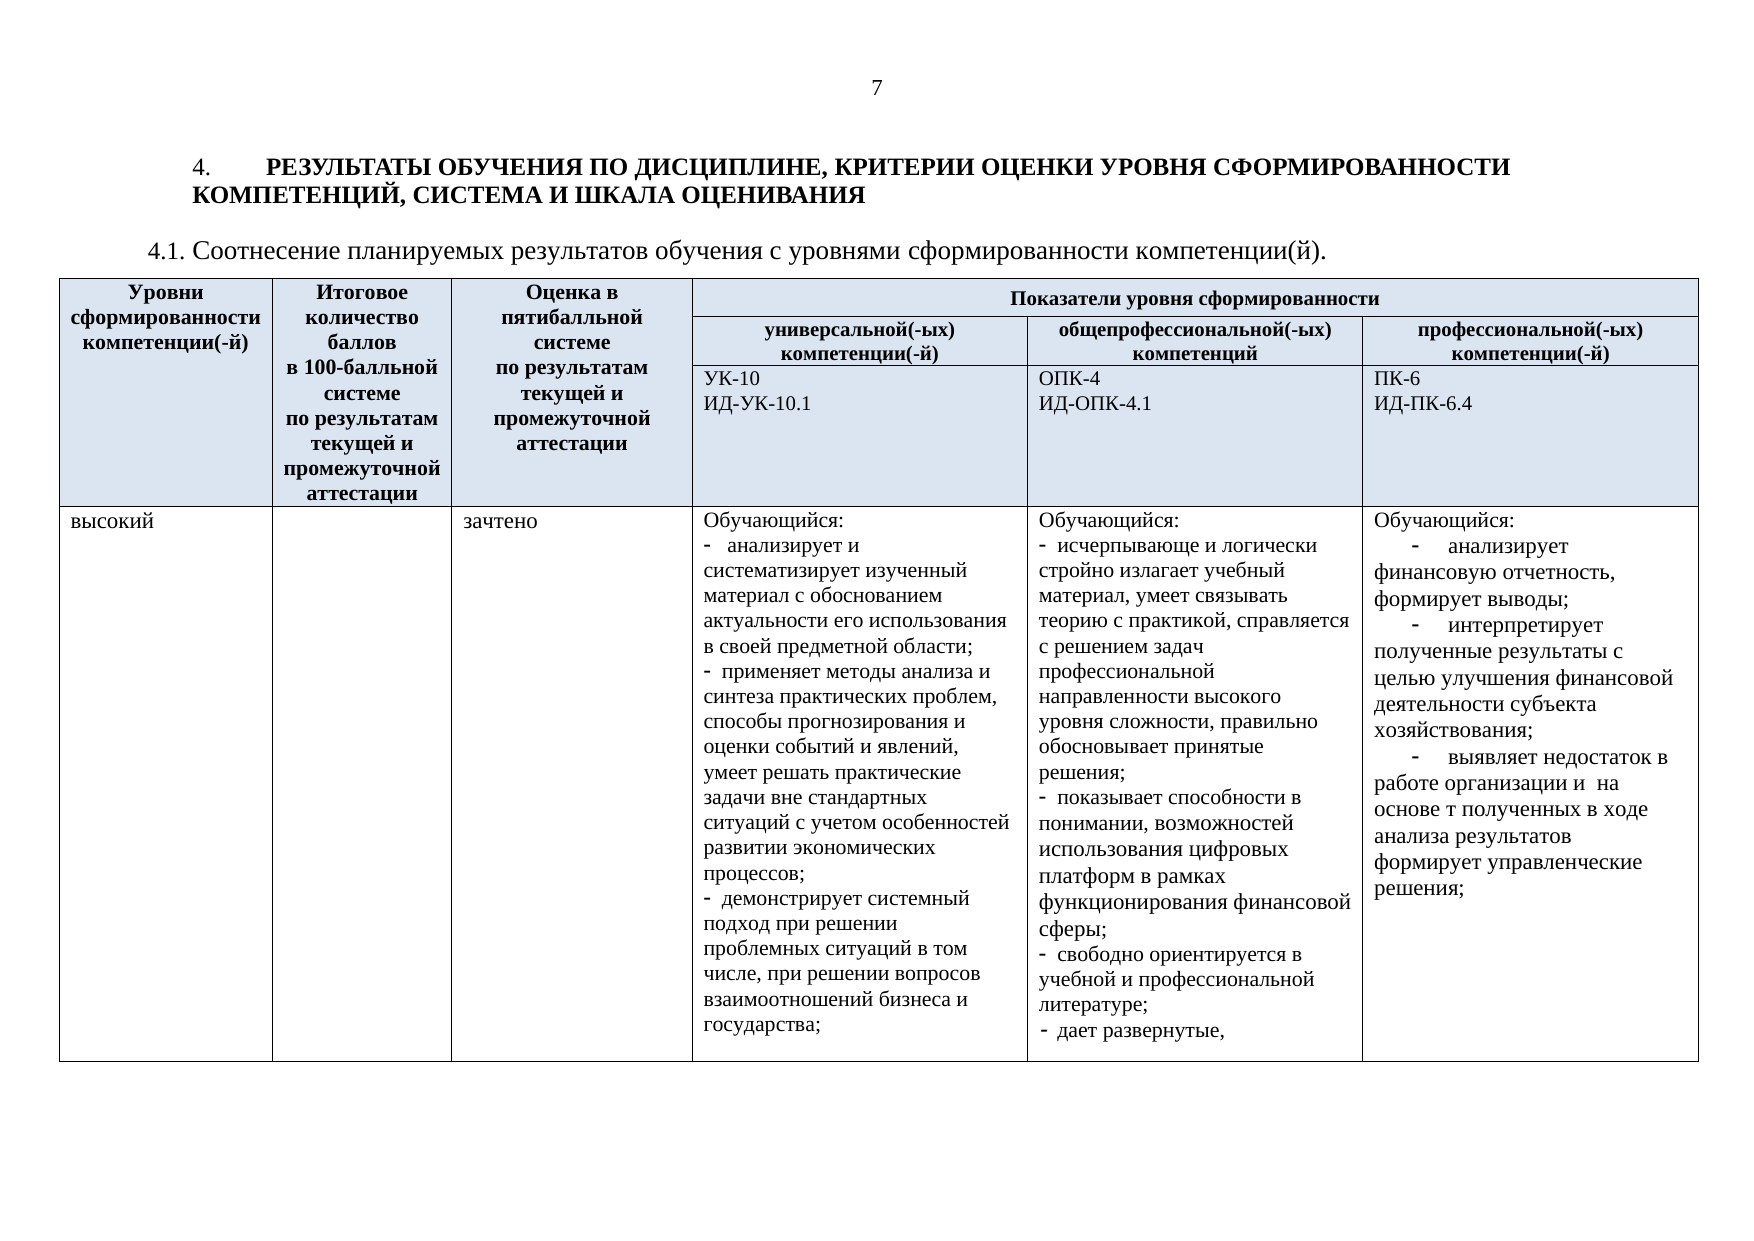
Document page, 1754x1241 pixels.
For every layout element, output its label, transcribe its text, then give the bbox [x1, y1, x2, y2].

table_cell профессиональной(-ых) компетенции(-й) [1363, 317, 1698, 365]
table_cell [273, 507, 451, 1061]
table_cell ПК-6 ИД-ПК-6.4 [1363, 366, 1698, 506]
table_header Показатели уровня сформированности [693, 279, 1698, 316]
table_header Итоговое количество баллов в 100-балльной системе по результатам текущей и промежуточной аттестации [273, 279, 451, 506]
subtitle РЕЗУЛЬТАТЫ ОБУЧЕНИЯ ПО ДИСЦИПЛИНЕ, КРИТЕРИИ ОЦЕНКИ УРОВНЯ СФОРМИРОВАННОСТИ КОМПЕТЕНЦИЙ, СИСТЕМА И ШКАЛА ОЦЕНИВАНИЯ [192, 152, 1636, 209]
subtitle Соотнесение планируемых результатов обучения с уровнями сформированности компетенции(й). [148, 234, 1636, 265]
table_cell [1028, 507, 1362, 1061]
table_cell УК-10 ИД-УК-10.1 [693, 366, 1027, 506]
table_cell ОПК-4 ИД-ОПК-4.1 [1028, 366, 1362, 506]
table_cell зачтено [452, 507, 692, 1061]
table_cell общепрофессиональной(-ых) компетенций [1028, 317, 1362, 365]
table_cell высокий [60, 507, 272, 1061]
table_cell универсальной(-ых) компетенции(-й) [693, 317, 1027, 365]
table_header Уровни сформированности компетенции(-й) [60, 279, 272, 506]
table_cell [693, 507, 1027, 1061]
table_header Оценка в пятибалльной системе по результатам текущей и промежуточной аттестации [452, 279, 692, 506]
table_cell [1363, 507, 1698, 1061]
